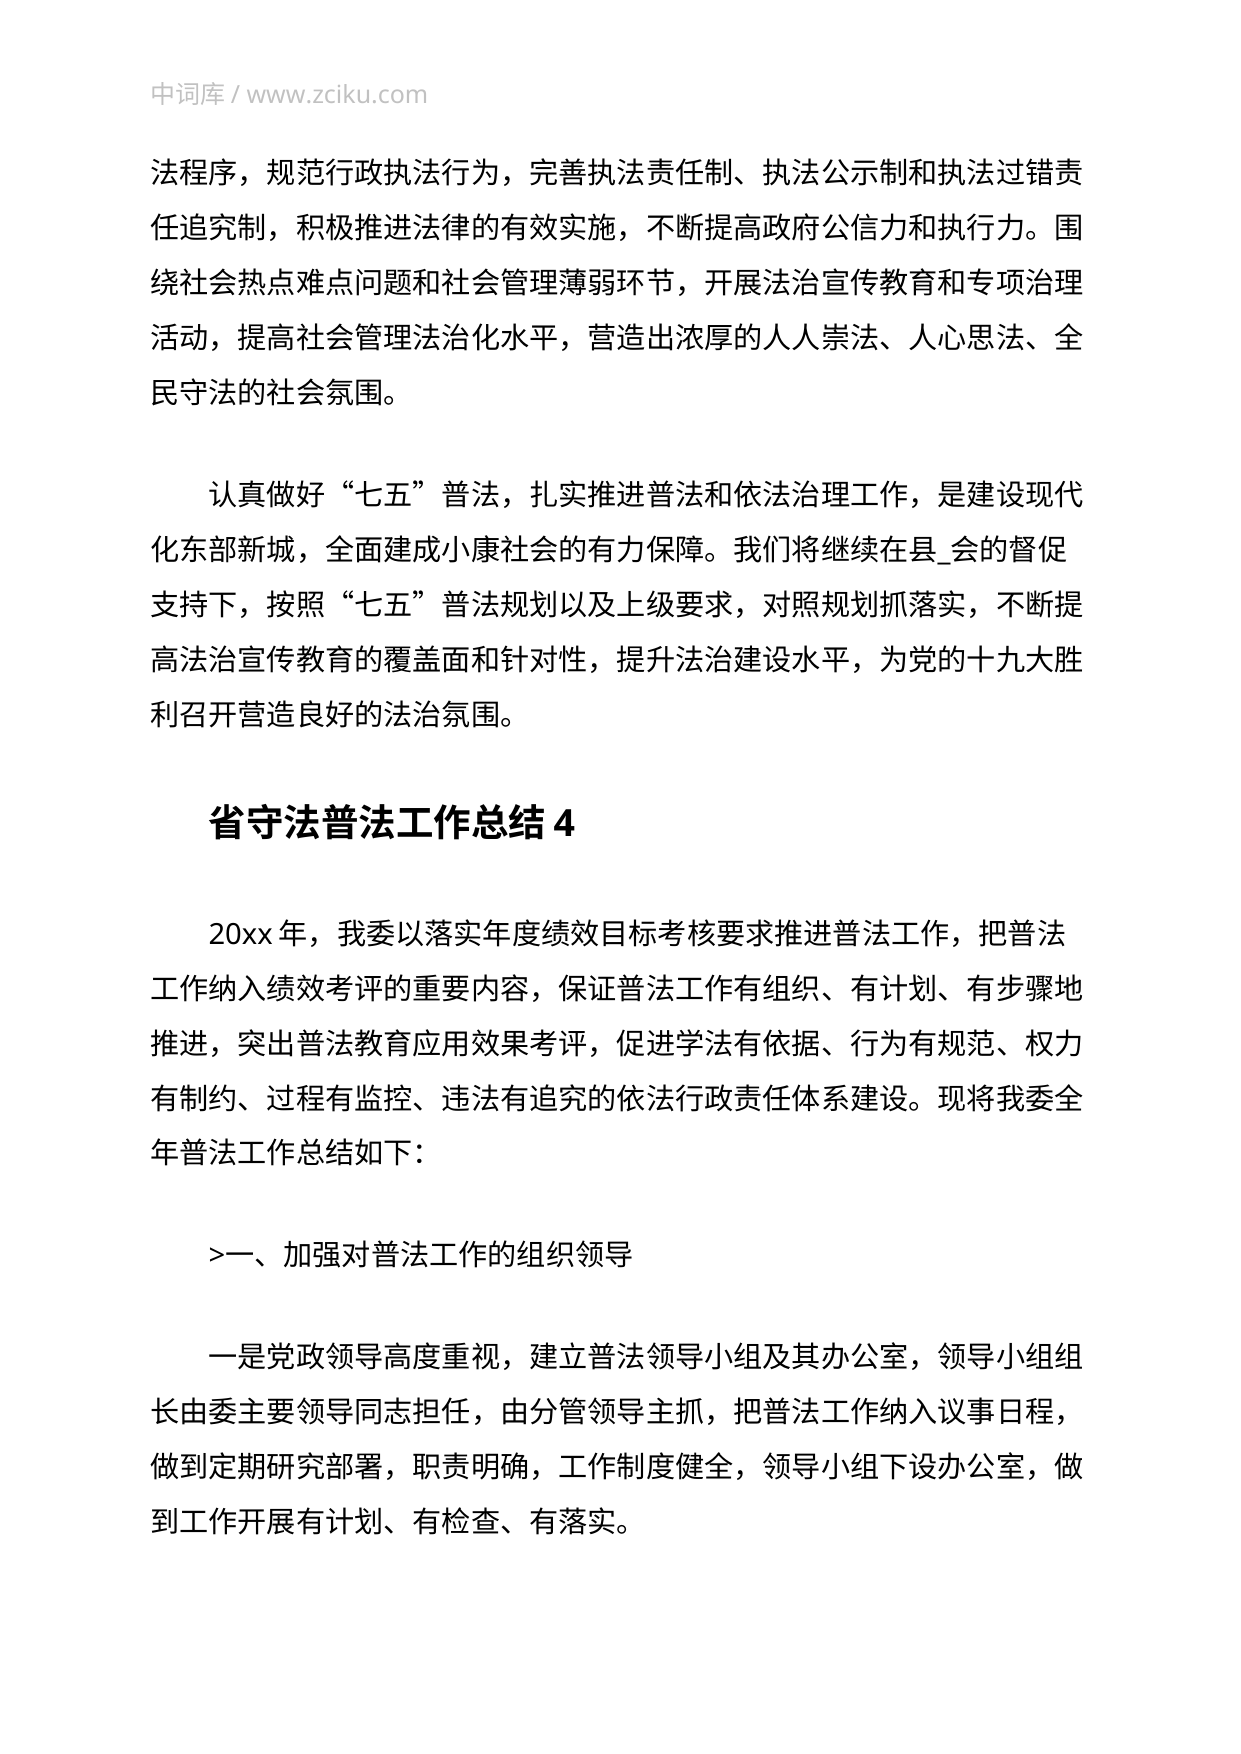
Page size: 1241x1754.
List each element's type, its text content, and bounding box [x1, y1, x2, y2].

text >一、加强对普法工作的组织领导 [150, 1232, 1090, 1274]
text 20xx年，我委以落实年度绩效目标考核要求推进普法工作，把普法工作纳入绩效考评的重要内容，保证普法工作有组织、有计划、有步骤地推进，突出普法教育应用效果考评，促进学法有依据、行为有规范、权力有制约、过程有监控、违法有追究的依法行政责任体系建设。现将我委全年普法工作总结如下： [150, 910, 1090, 1172]
text 认真做好“七五”普法，扎实推进普法和依法治理工作，是建设现代化东部新城，全面建成小康社会的有力保障。我们将继续在县_会的督促支持下，按照“七五”普法规划以及上级要求，对照规划抓落实，不断提高法治宣传教育的覆盖面和针对性，提升法治建设水平，为党的十九大胜利召开营造良好的法治氛围。 [150, 471, 1090, 733]
text 一是党政领导高度重视，建立普法领导小组及其办公室，领导小组组长由委主要领导同志担任，由分管领导主抓，把普法工作纳入议事日程，做到定期研究部署，职责明确，工作制度健全，领导小组下设办公室，做到工作开展有计划、有检查、有落实。 [150, 1334, 1090, 1541]
text 省守法普法工作总结4 [150, 793, 1090, 847]
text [150, 150, 1090, 412]
